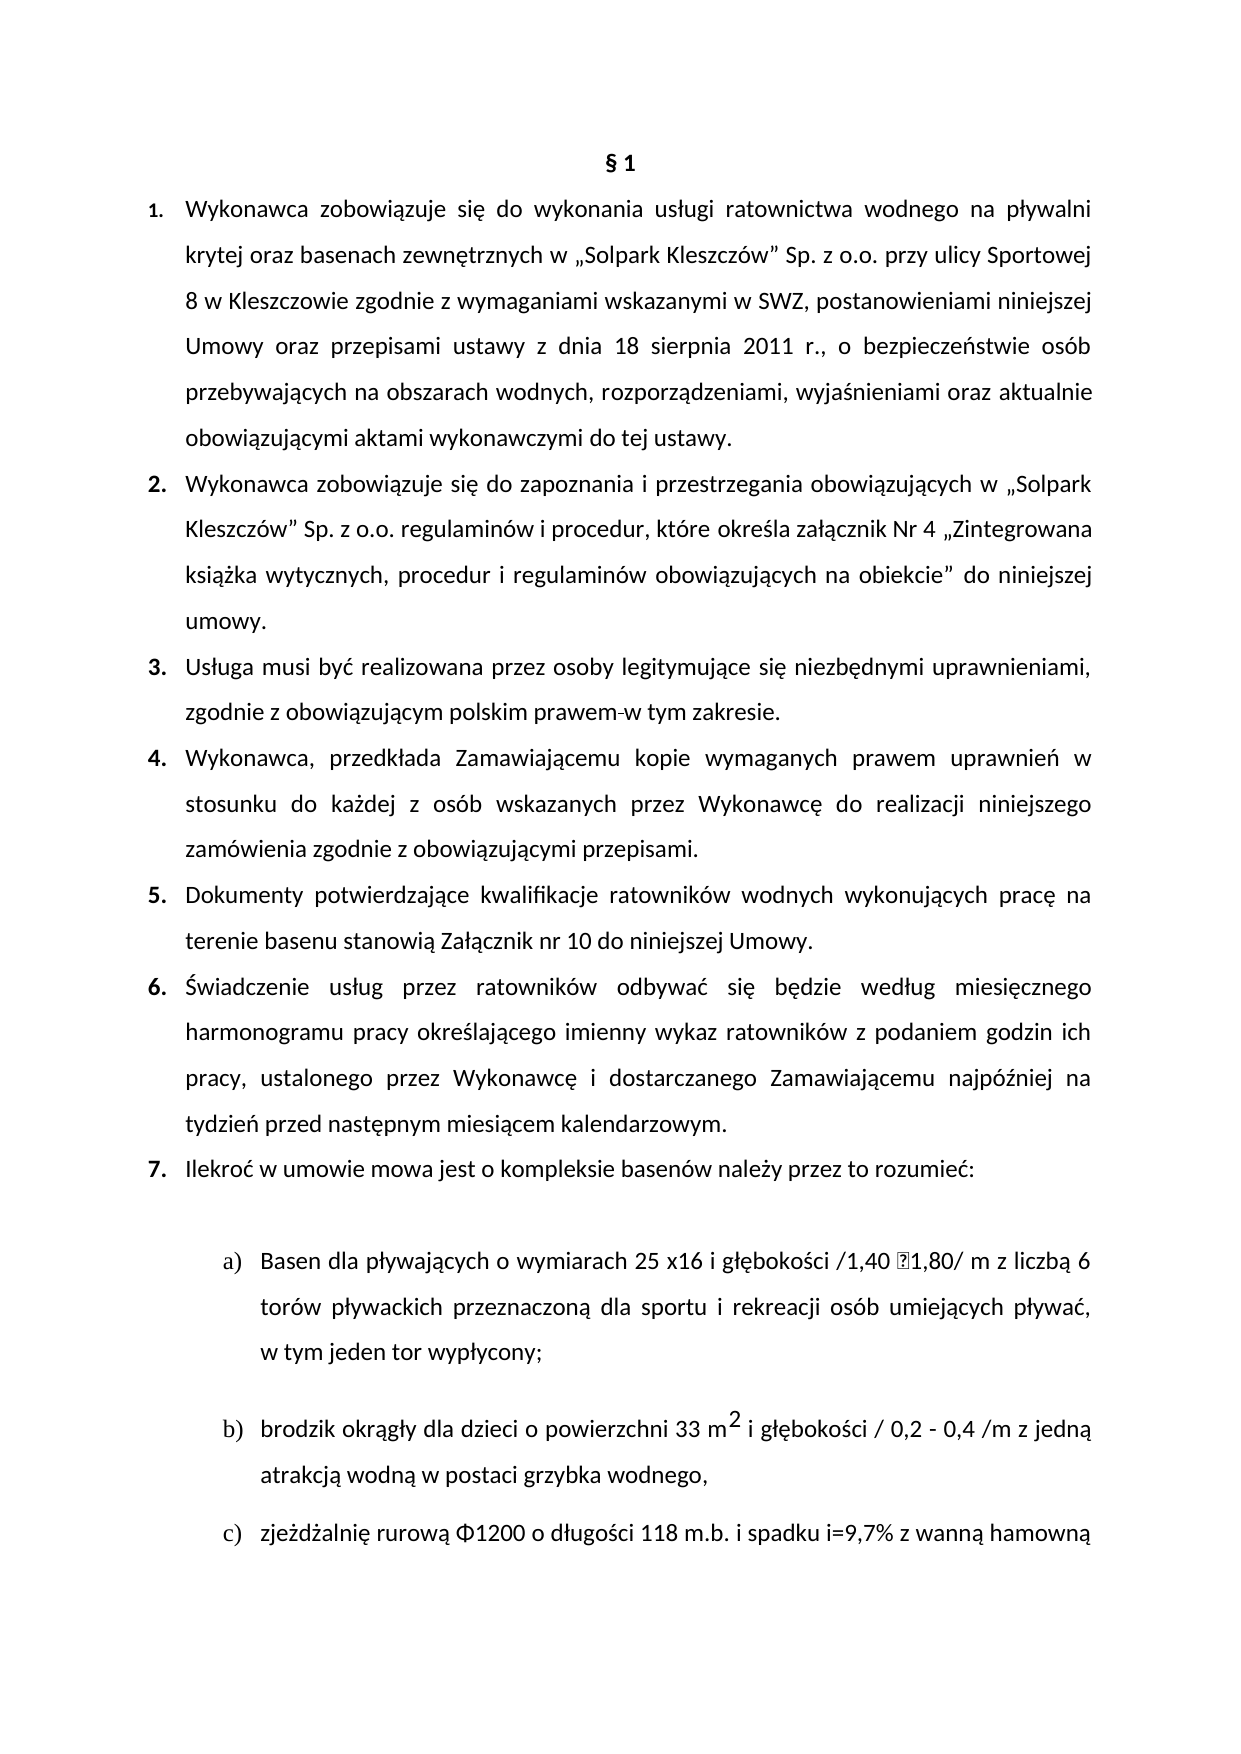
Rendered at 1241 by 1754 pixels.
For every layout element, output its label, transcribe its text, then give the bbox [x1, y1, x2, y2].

list Wykonawca, przedkłada Zamawiającemu kopie wymaganych prawem uprawnień w stosunku do każdej z osób wskazanych przez Wykonawcę do realizacji niniejszego zamówienia zgodnie z obowiązującymi przepisami. [148, 742, 1093, 864]
list brodzik okrągły dla dzieci o powierzchni 33 m2 i głębokości / 0,2 - 0,4 /m z jedną atrakcją wodną w postaci grzybka wodnego, [223, 1403, 1093, 1489]
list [223, 1517, 1093, 1548]
list Ilekroć w umowie mowa jest o kompleksie basenów należy przez to rozumieć: [148, 1154, 1093, 1184]
list Dokumenty potwierdzające kwalifikacje ratowników wodnych wykonujących pracę na terenie basenu stanowią Załącznik nr 10 do niniejszej Umowy. [148, 879, 1093, 956]
list Wykonawca zobowiązuje się do wykonania usługi ratownictwa wodnego na pływalni krytej oraz basenach zewnętrznych w „Solpark Kleszczów” Sp. z o.o. przy ulicy Sportowej 8 w Kleszczowie zgodnie z wymaganiami wskazanymi w SWZ, postanowieniami niniejszej Umowy oraz przepisami ustawy z dnia 18 sierpnia 2011 r., o bezpieczeństwie osób przebywających na obszarach wodnych, rozporządzeniami, wyjaśnieniami oraz aktualnie obowiązującymi aktami wykonawczymi do tej ustawy. [148, 193, 1093, 452]
list Basen dla pływających o wymiarach 25 x16 i głębokości /1,40 1,80/ m z liczbą 6 torów pływackich przeznaczoną dla sportu i rekreacji osób umiejących pływać, w tym jeden tor wypłycony; [223, 1245, 1093, 1367]
list Świadczenie usług przez ratowników odbywać się będzie według miesięcznego harmonogramu pracy określającego imienny wykaz ratowników z podaniem godzin ich pracy, ustalonego przez Wykonawcę i dostarczanego Zamawiającemu najpóźniej na tydzień przed następnym miesiącem kalendarzowym. [148, 971, 1093, 1138]
text § 1 [148, 148, 1093, 178]
list Wykonawca zobowiązuje się do zapoznania i przestrzegania obowiązujących w „Solpark Kleszczów” Sp. z o.o. regulaminów i procedur, które określa załącznik Nr 4 „Zintegrowana książka wytycznych, procedur i regulaminów obowiązujących na obiekcie” do niniejszej umowy. [148, 468, 1093, 635]
list Usługa musi być realizowana przez osoby legitymujące się niezbędnymi uprawnieniami, zgodnie z obowiązującym polskim prawem w tym zakresie. [148, 651, 1093, 727]
